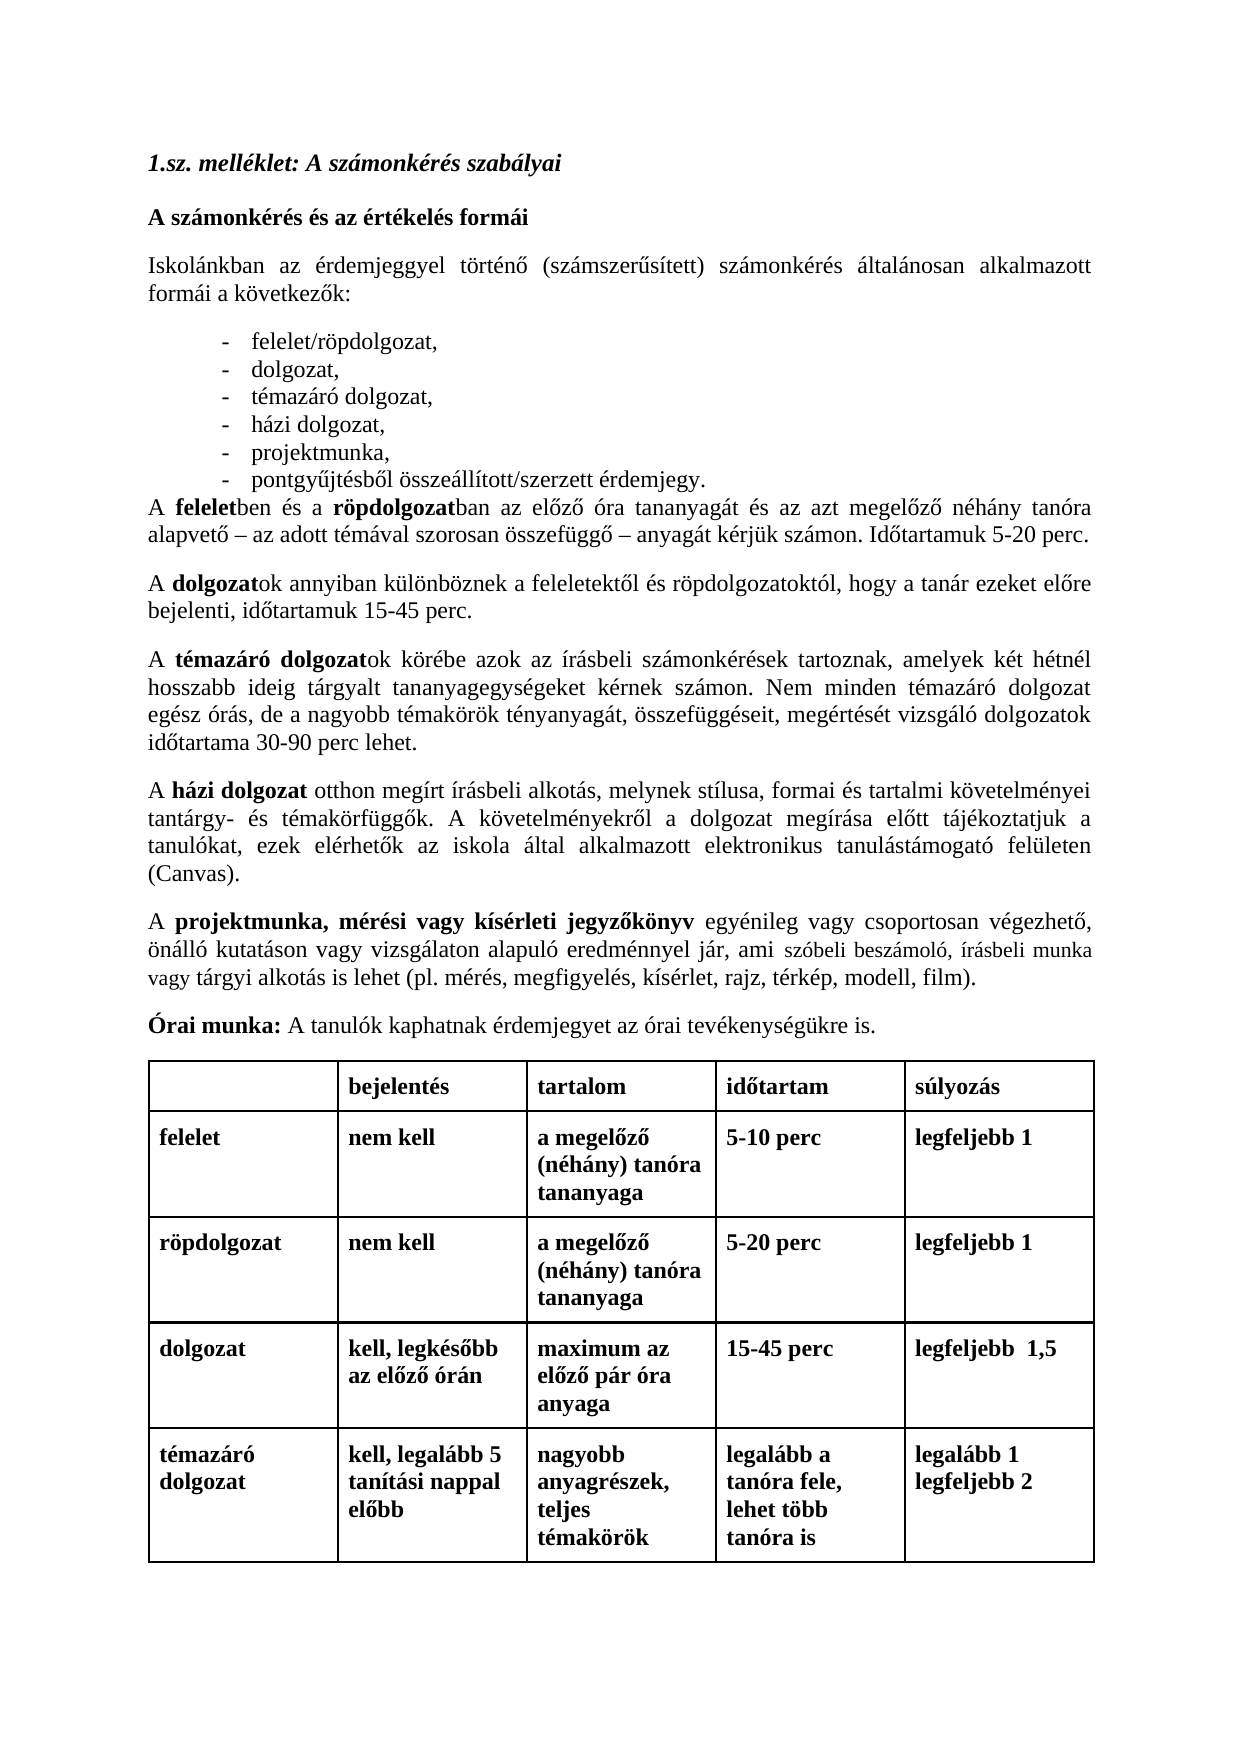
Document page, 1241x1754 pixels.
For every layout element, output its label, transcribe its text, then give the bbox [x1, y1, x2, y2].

text A dolgozatok annyiban különböznek a feleletektől és röpdolgozatoktól, hogy a tanár ezeket előre bejelenti, időtartamuk 15-45 perc. [148, 569, 1093, 624]
table_header súlyozás [906, 1062, 1093, 1110]
text A számonkérés és az értékelés formái [148, 203, 1093, 230]
table_cell a megelőző (néhány) tanóra tananyaga [528, 1112, 715, 1216]
list felelet/röpdolgozat, [221, 327, 1093, 355]
list dolgozat, [221, 355, 1093, 382]
text Órai munka: A tanulók kaphatnak érdemjegyet az órai tevékenységükre is. [148, 1011, 1093, 1039]
text A feleletben és a röpdolgozatban az előző óra tananyagát és az azt megelőző néhány tanóra alapvető – az adott témával szorosan összefüggő – anyagát kérjük számon. Időtartamuk 5-20 perc. [148, 493, 1093, 548]
table_cell dolgozat [150, 1324, 337, 1427]
list projektmunka, [221, 438, 1093, 465]
table_cell legalább 1 legfeljebb 2 [906, 1429, 1093, 1561]
table_header [150, 1062, 337, 1110]
table_cell 5-10 perc [717, 1112, 904, 1216]
table_cell röpdolgozat [150, 1218, 337, 1321]
list témazáró dolgozat, [221, 382, 1093, 410]
text A házi dolgozat otthon megírt írásbeli alkotás, melynek stílusa, formai és tartalmi követelményei tantárgy- és témakörfüggők. A követelményekről a dolgozat megírása előtt tájékoztatjuk a tanulókat, ezek elérhetők az iskola által alkalmazott elektronikus tanulástámogató felületen (Canvas). [148, 776, 1093, 887]
text 1.sz. melléklet: A számonkérés szabályai [148, 148, 1093, 176]
table_cell legfeljebb 1,5 [906, 1324, 1093, 1427]
table_cell 15-45 perc [717, 1324, 904, 1427]
table_cell kell, legalább 5 tanítási nappal előbb [339, 1429, 526, 1561]
table_cell nem kell [339, 1112, 526, 1216]
table_cell a megelőző (néhány) tanóra tananyaga [528, 1218, 715, 1321]
table_cell legfeljebb 1 [906, 1218, 1093, 1321]
table_cell nagyobb anyagrészek, teljes témakörök [528, 1429, 715, 1561]
table_cell 5-20 perc [717, 1218, 904, 1321]
table_cell kell, legkésőbb az előző órán [339, 1324, 526, 1427]
table_cell felelet [150, 1112, 337, 1216]
text A projektmunka, mérési vagy kísérleti jegyzőkönyv egyénileg vagy csoportosan végezhető, önálló kutatáson vagy vizsgálaton alapuló eredménnyel jár, ami szóbeli beszámoló, írásbeli munka vagy tárgyi alkotás is lehet (pl. mérés, megfigyelés, kísérlet, rajz, térkép, modell, film). [148, 907, 1093, 990]
table_header tartalom [528, 1062, 715, 1110]
table_cell nem kell [339, 1218, 526, 1321]
table_cell legalább a tanóra fele, lehet több tanóra is [717, 1429, 904, 1561]
list pontgyűjtésből összeállított/szerzett érdemjegy. [221, 465, 1093, 493]
text Iskolánkban az érdemjeggyel történő (számszerűsített) számonkérés általánosan alkalmazott formái a következők: [148, 251, 1093, 306]
table_cell maximum az előző pár óra anyaga [528, 1324, 715, 1427]
table_header bejelentés [339, 1062, 526, 1110]
table_cell témazáró dolgozat [150, 1429, 337, 1561]
table_header időtartam [717, 1062, 904, 1110]
list házi dolgozat, [221, 410, 1093, 438]
text A témazáró dolgozatok körébe azok az írásbeli számonkérések tartoznak, amelyek két hétnél hosszabb ideig tárgyalt tananyagegységeket kérnek számon. Nem minden témazáró dolgozat egész órás, de a nagyobb témakörök tényanyagát, összefüggéseit, megértését vizsgáló dolgozatok időtartama 30-90 perc lehet. [148, 645, 1093, 755]
table_cell legfeljebb 1 [906, 1112, 1093, 1216]
